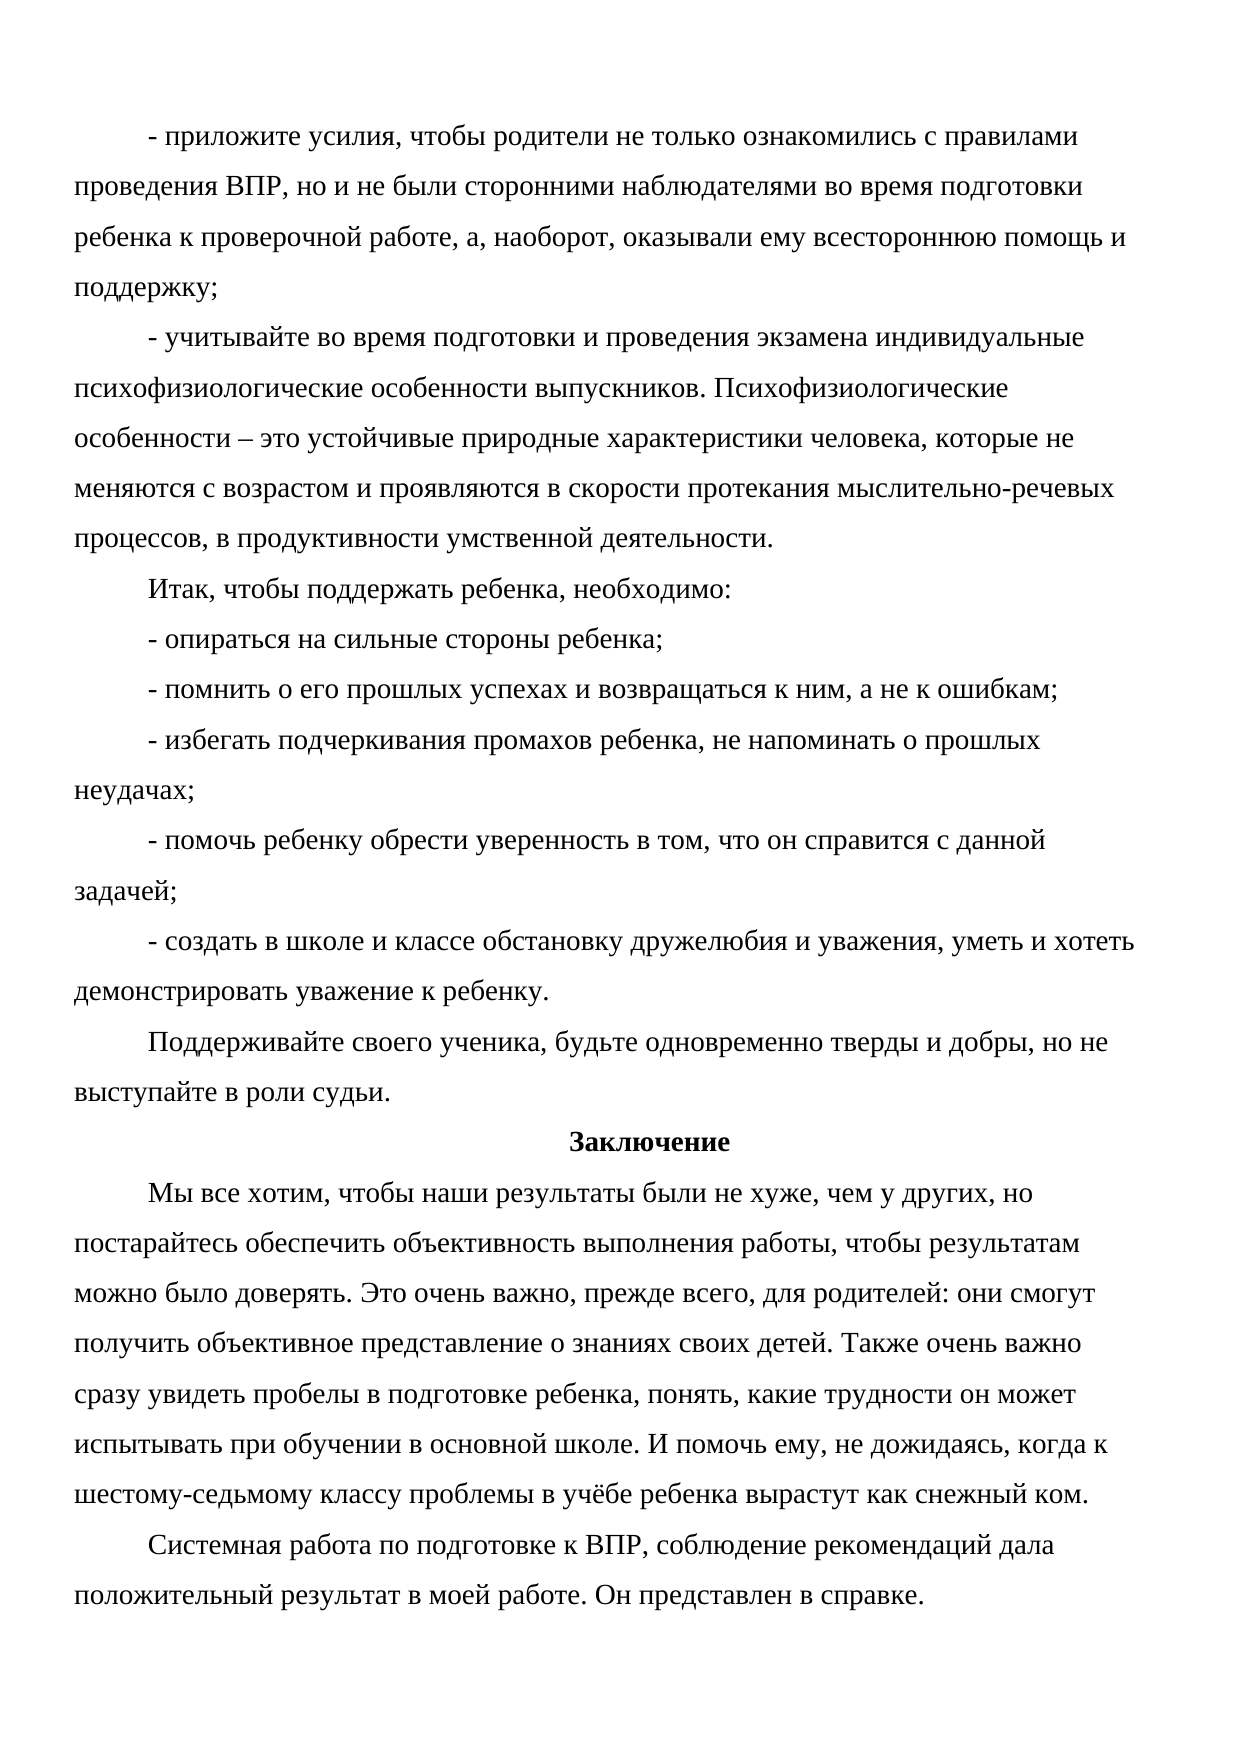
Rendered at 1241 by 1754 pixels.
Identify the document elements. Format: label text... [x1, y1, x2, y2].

text Поддерживайте своего ученика, будьте одновременно тверды и добры, но не выступайте в роли судьи. [74, 1024, 1152, 1108]
text - создать в школе и классе обстановку дружелюбия и уважения, уметь и хотеть демонстрировать уважение к ребенку. [74, 923, 1152, 1007]
text Заключение [74, 1124, 1152, 1158]
text Системная работа по подготовке к ВПР, соблюдение рекомендаций дала положительный результат в моей работе. Он представлен в справке. [74, 1527, 1152, 1611]
text - приложите усилия, чтобы родители не только ознакомились с правилами проведения ВПР, но и не были сторонними наблюдателями во время подготовки ребенка к проверочной работе, а, наоборот, оказывали ему всестороннюю помощь и поддержку; [74, 118, 1152, 303]
text Мы все хотим, чтобы наши результаты были не хуже, чем у других, но постарайтесь обеспечить объективность выполнения работы, чтобы результатам можно было доверять. Это очень важно, прежде всего, для родителей: они смогут получить объективное представление о знаниях своих детей. Также очень важно сразу увидеть пробелы в подготовке ребенка, понять, какие трудности он может испытывать при обучении в основной школе. И помочь ему, не дожидаясь, когда к шестому-седьмому классу проблемы в учёбе ребенка вырастут как снежный ком. [74, 1175, 1152, 1510]
text - избегать подчеркивания промахов ребенка, не напоминать о прошлых неудачах; [74, 722, 1152, 806]
text - помнить о его прошлых успехах и возвращаться к ним, а не к ошибкам; [74, 672, 1152, 705]
text - учитывайте во время подготовки и проведения экзамена индивидуальные психофизиологические особенности выпускников. Психофизиологические особенности – это устойчивые природные характеристики человека, которые не меняются с возрастом и проявляются в скорости протекания мыслительно-речевых процессов, в продуктивности умственной деятельности. [74, 319, 1152, 554]
text Итак, чтобы поддержать ребенка, необходимо: [74, 571, 1152, 604]
text - помочь ребенку обрести уверенность в том, что он справится с данной задачей; [74, 822, 1152, 906]
text - опираться на сильные стороны ребенка; [74, 621, 1152, 655]
